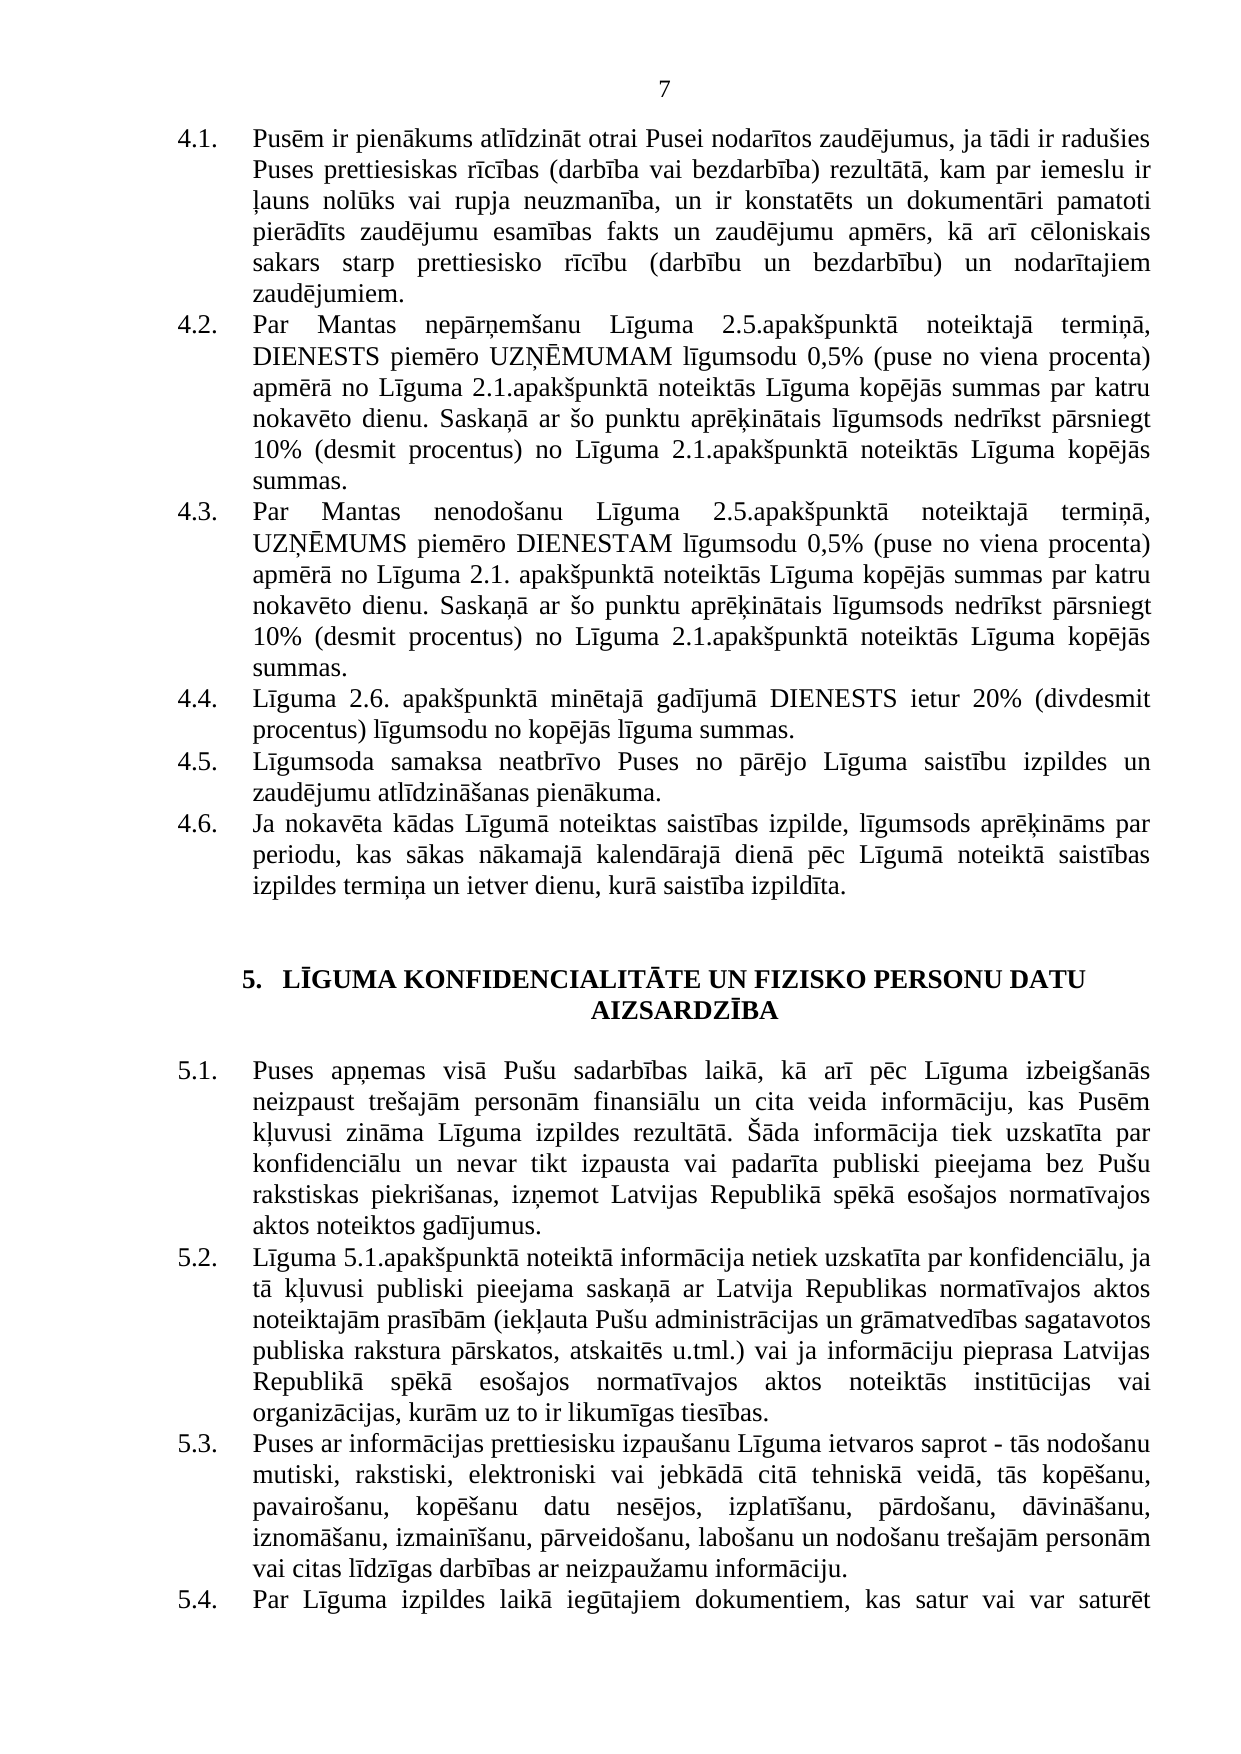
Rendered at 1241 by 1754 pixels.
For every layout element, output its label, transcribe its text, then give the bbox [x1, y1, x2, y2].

list LĪGUMA KONFIDENCIALITĀTE UN FIZISKO PERSONU DATU AIZSARDZĪBA [177, 963, 1152, 1025]
list Līguma 2.6. apakšpunktā minētajā gadījumā DIENESTS ietur 20% (divdesmit procentus) līgumsodu no kopējās līguma summas. [177, 682, 1152, 745]
list Līguma 5.1.apakšpunktā noteiktā informācija netiek uzskatīta par konfidenciālu, ja tā kļuvusi publiski pieejama saskaņā ar Latvija Republikas normatīvajos aktos noteiktajām prasībām (iekļauta Pušu administrācijas un grāmatvedības sagatavotos publiska rakstura pārskatos, atskaitēs u.tml.) vai ja informāciju pieprasa Latvijas Republikā spēkā esošajos normatīvajos aktos noteiktās institūcijas vai organizācijas, kurām uz to ir likumīgas tiesības. [177, 1241, 1152, 1427]
list Puses apņemas visā Pušu sadarbības laikā, kā arī pēc Līguma izbeigšanās neizpaust trešajām personām finansiālu un cita veida informāciju, kas Pusēm kļuvusi zināma Līguma izpildes rezultātā. Šāda informācija tiek uzskatīta par konfidenciālu un nevar tikt izpausta vai padarīta publiski pieejama bez Pušu rakstiskas piekrišanas, izņemot Latvijas Republikā spēkā esošajos normatīvajos aktos noteiktos gadījumus. [177, 1054, 1152, 1241]
list Par Mantas nepārņemšanu Līguma 2.5.apakšpunktā noteiktajā termiņā, DIENESTS piemēro UZŅĒMUMAM līgumsodu 0,5% (puse no viena procenta) apmērā no Līguma 2.1.apakšpunktā noteiktās Līguma kopējās summas par katru nokavēto dienu. Saskaņā ar šo punktu aprēķinātais līgumsods nedrīkst pārsniegt 10% (desmit procentus) no Līguma 2.1.apakšpunktā noteiktās Līguma kopējās summas. [177, 309, 1152, 496]
list Līgumsoda samaksa neatbrīvo Puses no pārējo Līguma saistību izpildes un zaudējumu atlīdzināšanas pienākuma. [177, 745, 1152, 807]
list Pusēm ir pienākums atlīdzināt otrai Pusei nodarītos zaudējumus, ja tādi ir radušies Puses prettiesiskas rīcības (darbība vai bezdarbība) rezultātā, kam par iemeslu ir ļauns nolūks vai rupja neuzmanība, un ir konstatēts un dokumentāri pamatoti pierādīts zaudējumu esamības fakts un zaudējumu apmērs, kā arī cēloniskais sakars starp prettiesisko rīcību (darbību un bezdarbību) un nodarītajiem zaudējumiem. [177, 122, 1152, 309]
list Ja nokavēta kādas Līgumā noteiktas saistības izpilde, līgumsods aprēķināms par periodu, kas sākas nākamajā kalendārajā dienā pēc Līgumā noteiktā saistības izpildes termiņa un ietver dienu, kurā saistība izpildīta. [177, 807, 1152, 900]
list Par Mantas nenodošanu Līguma 2.5.apakšpunktā noteiktajā termiņā, UZŅĒMUMS piemēro DIENESTAM līgumsodu 0,5% (puse no viena procenta) apmērā no Līguma 2.1. apakšpunktā noteiktās Līguma kopējās summas par katru nokavēto dienu. Saskaņā ar šo punktu aprēķinātais līgumsods nedrīkst pārsniegt 10% (desmit procentus) no Līguma 2.1.apakšpunktā noteiktās Līguma kopējās summas. [177, 496, 1152, 682]
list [177, 1583, 1152, 1614]
list Puses ar informācijas prettiesisku izpaušanu Līguma ietvaros saprot - tās nodošanu mutiski, rakstiski, elektroniski vai jebkādā citā tehniskā veidā, tās kopēšanu, pavairošanu, kopēšanu datu nesējos, izplatīšanu, pārdošanu, dāvināšanu, iznomāšanu, izmainīšanu, pārveidošanu, labošanu un nodošanu trešajām personām vai citas līdzīgas darbības ar neizpaužamu informāciju. [177, 1427, 1152, 1583]
